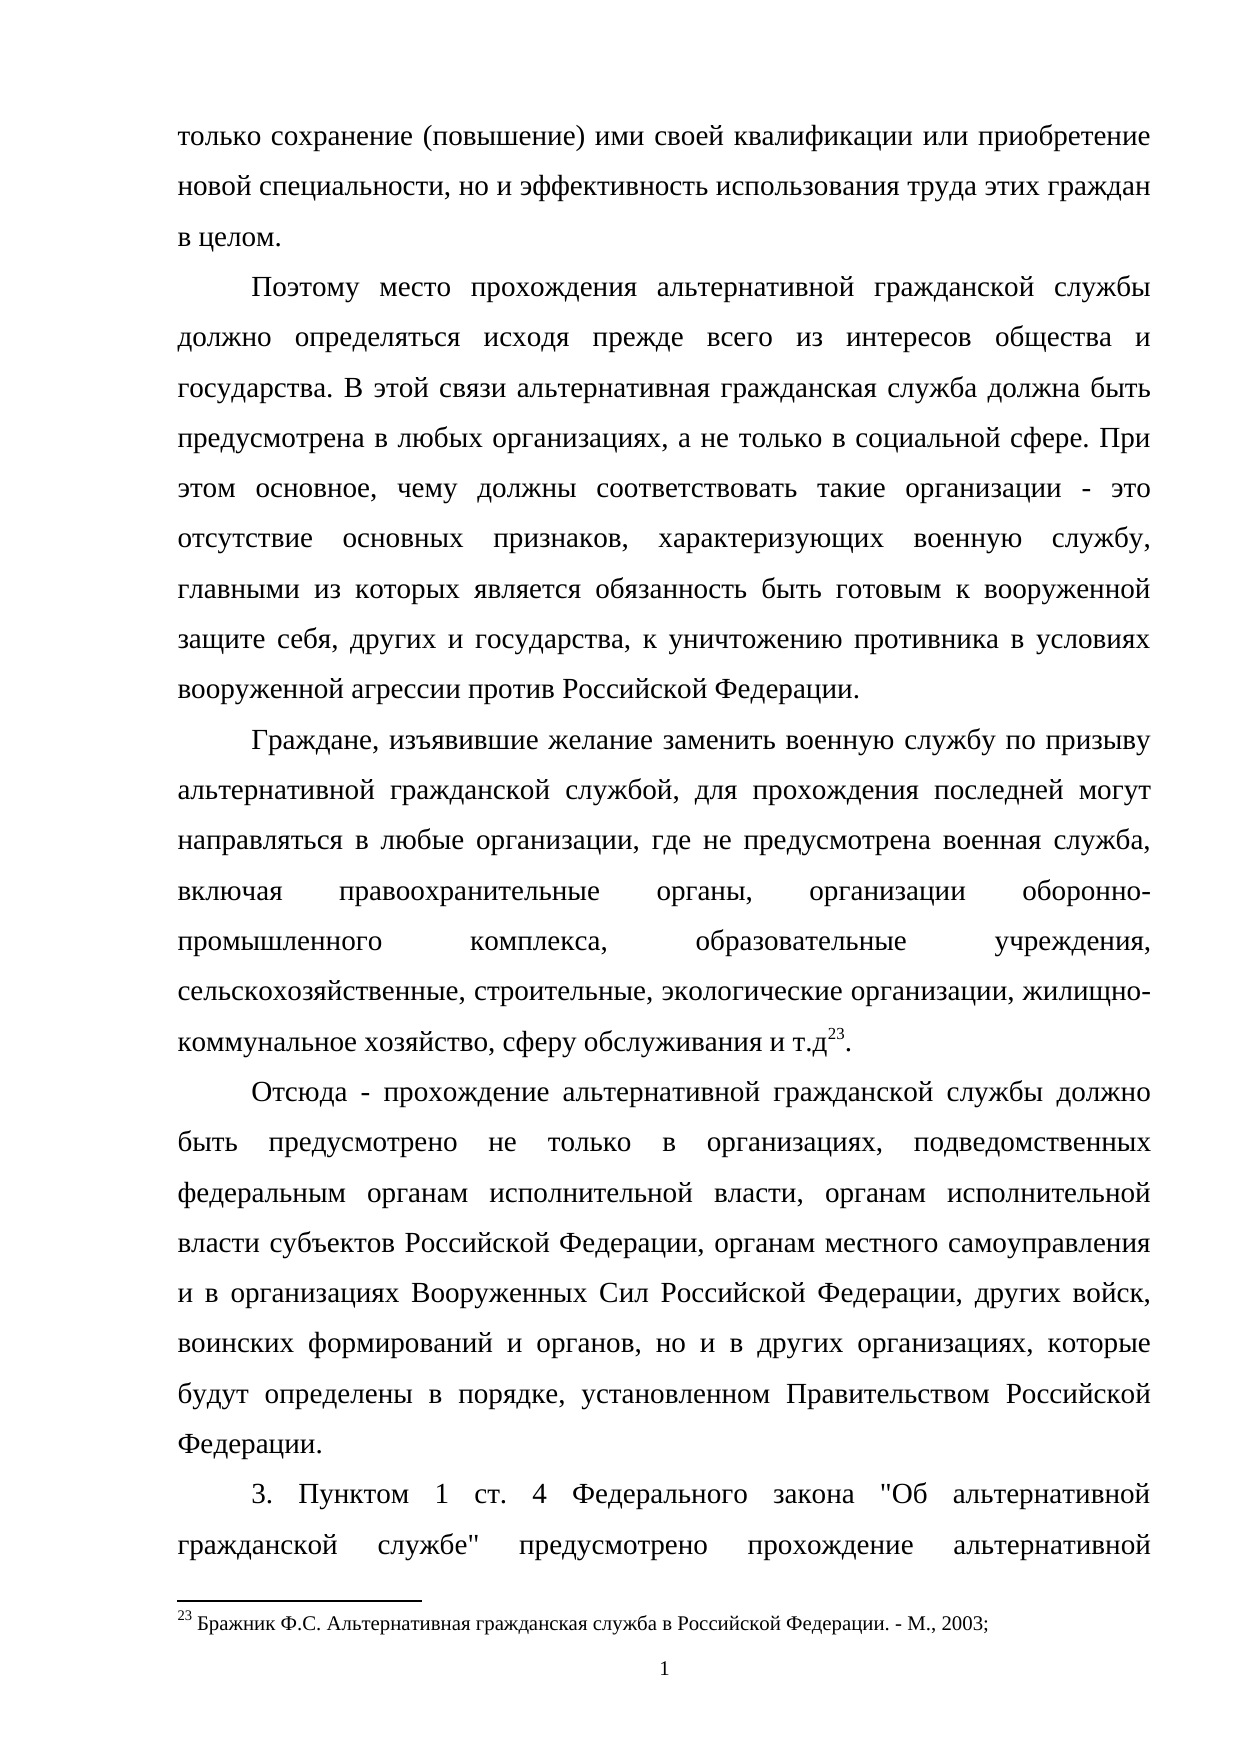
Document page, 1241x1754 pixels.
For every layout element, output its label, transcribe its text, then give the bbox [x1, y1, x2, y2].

text Поэтому место прохождения альтернативной гражданской службы должно определяться исходя прежде всего из интересов общества и государства. В этой связи альтернативная гражданская служба должна быть предусмотрена в любых организациях, а не только в социальной сфере. При этом основное, чему должны соответствовать такие организации - это отсутствие основных признаков, характеризующих военную службу, главными из которых является обязанность быть готовым к вооруженной защите себя, других и государства, к уничтожению противника в условиях вооруженной агрессии против Российской Федерации. [177, 269, 1152, 705]
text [177, 1477, 1152, 1560]
text Отсюда - прохождение альтернативной гражданской службы должно быть предусмотрено не только в организациях, подведомственных федеральным органам исполнительной власти, органам исполнительной власти субъектов Российской Федерации, органам местного самоуправления и в организациях Вооруженных Сил Российской Федерации, других войск, воинских формирований и органов, но и в других организациях, которые будут определены в порядке, установленном Правительством Российской Федерации. [177, 1074, 1152, 1460]
text Граждане, изъявившие желание заменить военную службу по призыву альтернативной гражданской службой, для прохождения последней могут направляться в любые организации, где не предусмотрена военная служба, включая правоохранительные органы, организации оборонно-промышленного комплекса, образовательные учреждения, сельскохозяйственные, строительные, экологические организации, жилищно-коммунальное хозяйство, сферу обслуживания и т.д. [177, 722, 1152, 1057]
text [177, 118, 1152, 252]
